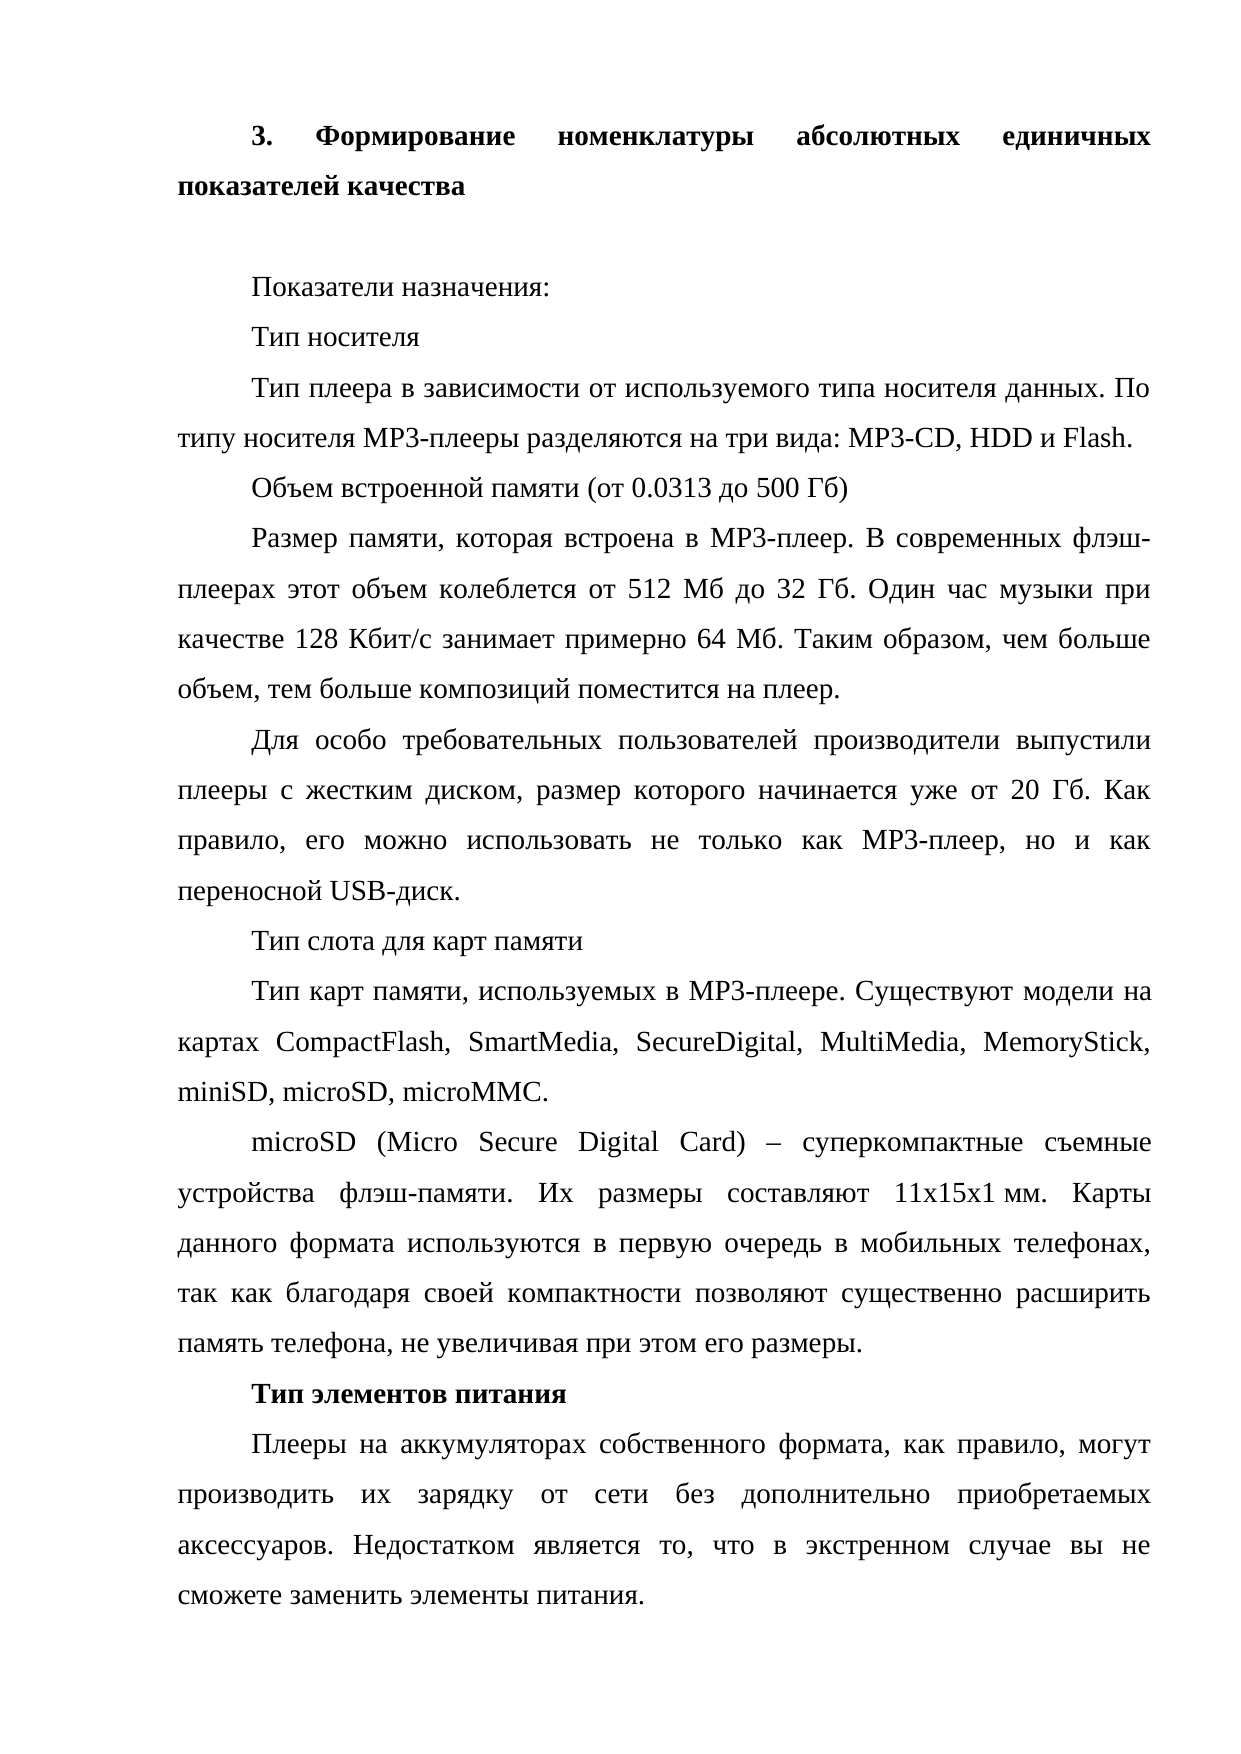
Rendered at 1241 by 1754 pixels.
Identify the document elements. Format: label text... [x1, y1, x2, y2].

text Тип носителя [177, 319, 1152, 353]
text Объем встроенной памяти (от 0.0313 до 500 Гб) [177, 470, 1152, 504]
text microSD (Micro Secure Digital Card) – суперкомпактные съемные устройства флэш-памяти. Их размеры составляют 11х15х1 мм. Карты данного формата используются в первую очередь в мобильных телефонах, так как благодаря своей компактности позволяют существенно расширить память телефона, не увеличивая при этом его размеры. [177, 1124, 1152, 1359]
text Тип слота для карт памяти [177, 923, 1152, 957]
text 3. Формирование номенклатуры абсолютных единичных показателей качества [177, 118, 1152, 202]
text Плееры на аккумуляторах собственного формата, как правило, могут производить их зарядку от сети без дополнительно приобретаемых аксессуаров. Недостатком является то, что в экстренном случае вы не сможете заменить элементы питания. [177, 1426, 1152, 1611]
text Для особо требовательных пользователей производители выпустили плееры с жестким диском, размер которого начинается уже от 20 Гб. Как правило, его можно использовать не только как MP3-плеер, но и как переносной USB-диск. [177, 722, 1152, 906]
text Тип карт памяти, используемых в MP3-плеере. Существуют модели на картах CompactFlash, SmartMedia, SecureDigital, MultiMedia, MemoryStick, miniSD, microSD, microMMC. [177, 973, 1152, 1108]
text Показатели назначения: [177, 269, 1152, 303]
text Тип плеера в зависимости от используемого типа носителя данных. По типу носителя MP3-плееры разделяются на три вида: MP3-CD, HDD и Flash. [177, 370, 1152, 453]
text Размер памяти, которая встроена в MP3-плеер. В современных флэш-плеерах этот объем колеблется от 512 Мб до 32 Гб. Один час музыки при качестве 128 Кбит/c занимает примерно 64 Мб. Таким образом, чем больше объем, тем больше композиций поместится на плеер. [177, 521, 1152, 705]
text Тип элементов питания [177, 1376, 1152, 1409]
